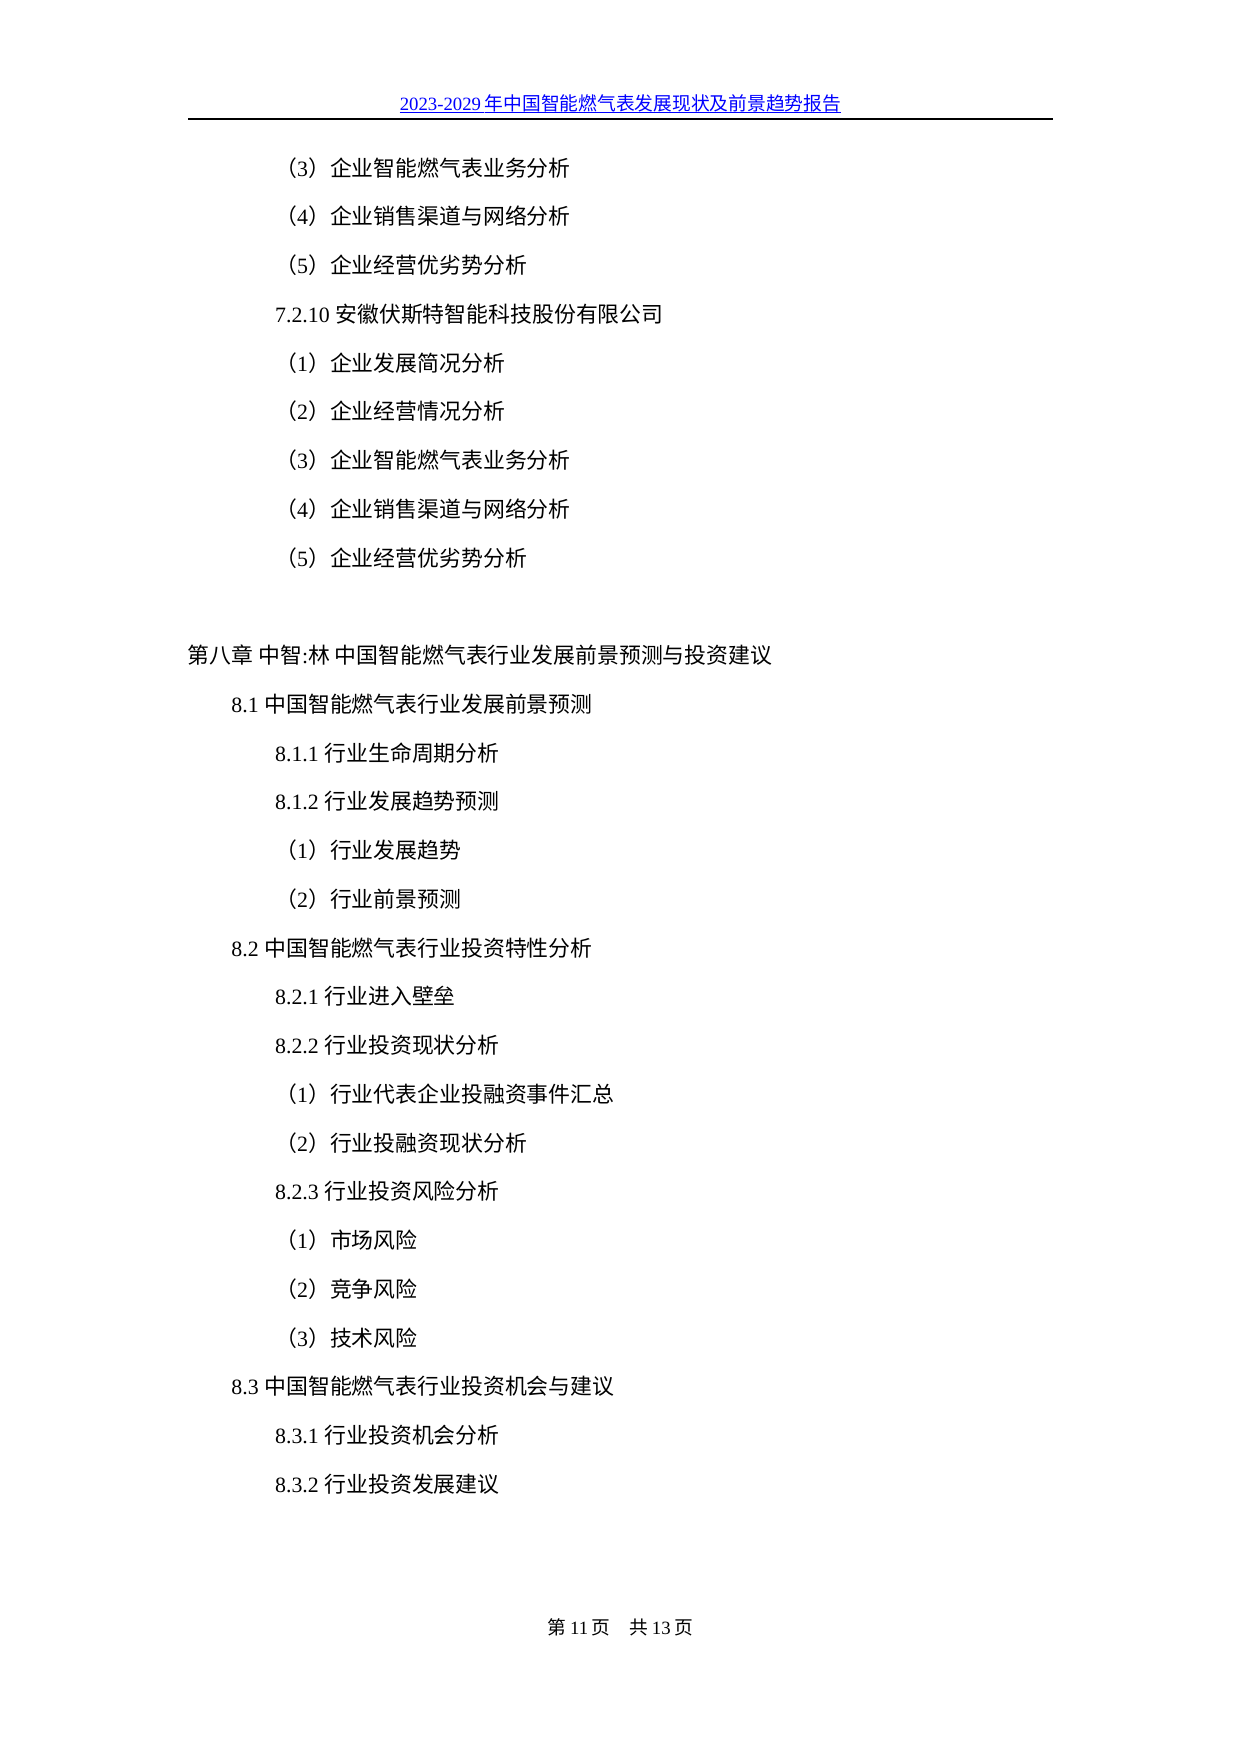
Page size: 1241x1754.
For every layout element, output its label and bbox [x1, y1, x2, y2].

text [187, 150, 1053, 1499]
